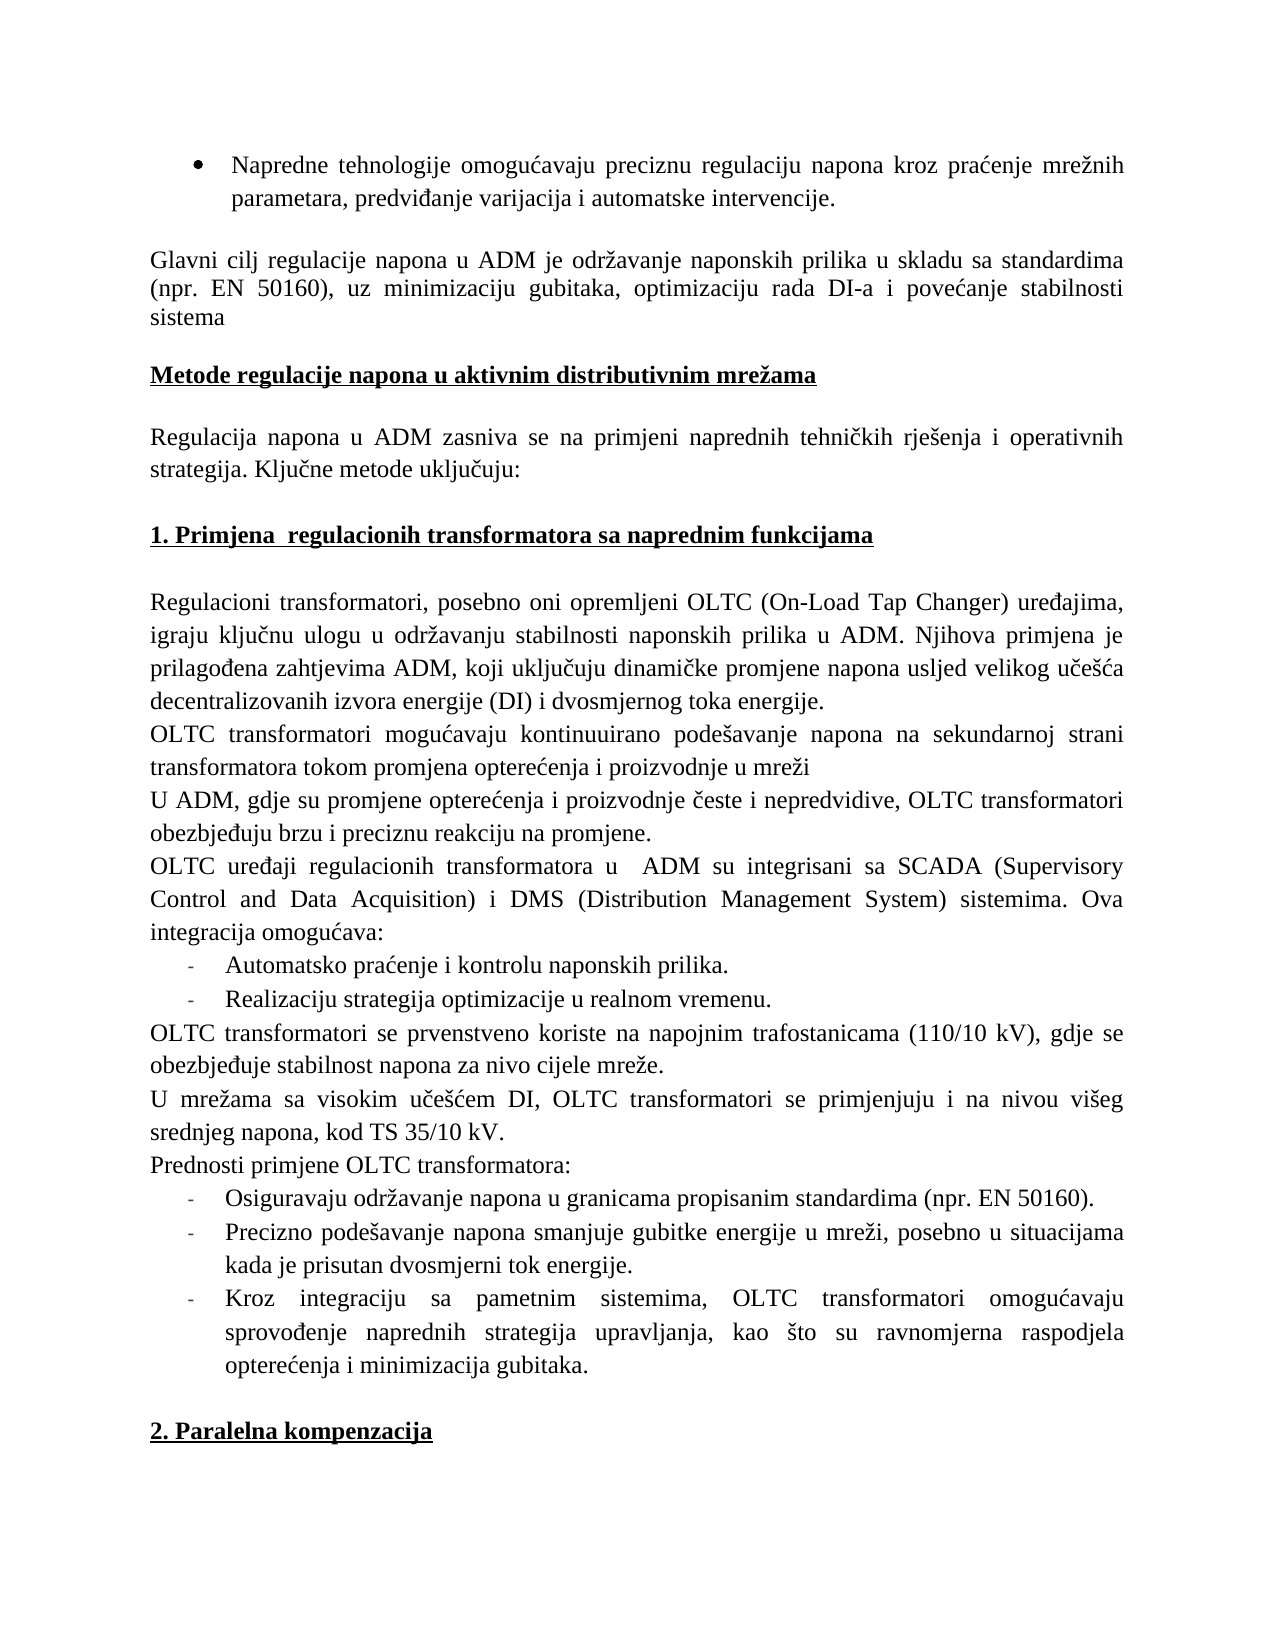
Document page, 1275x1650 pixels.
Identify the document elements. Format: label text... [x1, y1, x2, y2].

text Prednosti primjene OLTC transformatora: [150, 1150, 1125, 1178]
text 2. Paralelna kompenzacija [150, 1416, 1125, 1445]
text Glavni cilj regulacije napona u ADM je održavanje naponskih prilika u skladu sa standardima (npr. EN 50160), uz minimizaciju gubitaka, optimizaciju rada DI-a i povećanje stabilnosti sistema [150, 245, 1125, 331]
text U ADM, gdje su promjene opterećenja i proizvodnje česte i nepredvidive, OLTC transformatori obezbjeđuju brzu i preciznu reakciju na promjene. [150, 785, 1125, 847]
text Regulacioni transformatori, posebno oni opremljeni OLTC (On-Load Tap Changer) uređajima, igraju ključnu ulogu u održavanju stabilnosti naponskih prilika u ADM. Njihova primjena je prilagođena zahtjevima ADM, koji uključuju dinamičke promjene napona usljed velikog učešća decentralizovanih izvora energije (DI) i dvosmjernog toka energije. [150, 587, 1125, 714]
list Realizaciju strategija optimizacije u realnom vremenu. [187, 984, 1125, 1013]
list Osiguravaju održavanje napona u granicama propisanim standardima (npr. EN 50160). [187, 1183, 1125, 1212]
list Kroz integraciju sa pametnim sistemima, OLTC transformatori omogućavaju sprovođenje naprednih strategija upravljanja, kao što su ravnomjerna raspodjela opterećenja i minimizacija gubitaka. [187, 1283, 1125, 1379]
text 1. Primjena regulacionih transformatora sa naprednim funkcijama [150, 521, 1125, 549]
text OLTC transformatori mogućavaju kontinuuirano podešavanje napona na sekundarnoj strani transformatora tokom promjena opterećenja i proizvodnje u mreži [150, 719, 1125, 781]
text Regulacija napona u ADM zasniva se na primjeni naprednih tehničkih rješenja i operativnih strategija. Ključne metode uključuju: [150, 422, 1125, 483]
text OLTC transformatori se prvenstveno koriste na napojnim trafostanicama (110/10 kV), gdje se obezbjeđuje stabilnost napona za nivo cijele mreže. [150, 1018, 1125, 1079]
list Precizno podešavanje napona smanjuje gubitke energije u mreži, posebno u situacijama kada je prisutan dvosmjerni tok energije. [187, 1217, 1125, 1279]
list Napredne tehnologije omogućavaju preciznu regulaciju napona kroz praćenje mrežnih parametara, predviđanje varijacija i automatske intervencije. [194, 150, 1125, 212]
text OLTC uređaji regulacionih transformatora u ADM su integrisani sa SCADA (Supervisory Control and Data Acquisition) i DMS (Distribution Management System) sistemima. Ova integracija omogućava: [150, 851, 1125, 946]
list Automatsko praćenje i kontrolu naponskih prilika. [187, 950, 1125, 979]
text U mrežama sa visokim učešćem DI, OLTC transformatori se primjenjuju i na nivou višeg srednjeg napona, kod TS 35/10 kV. [150, 1084, 1125, 1145]
text Metode regulacije napona u aktivnim distributivnim mrežama [150, 360, 1125, 388]
